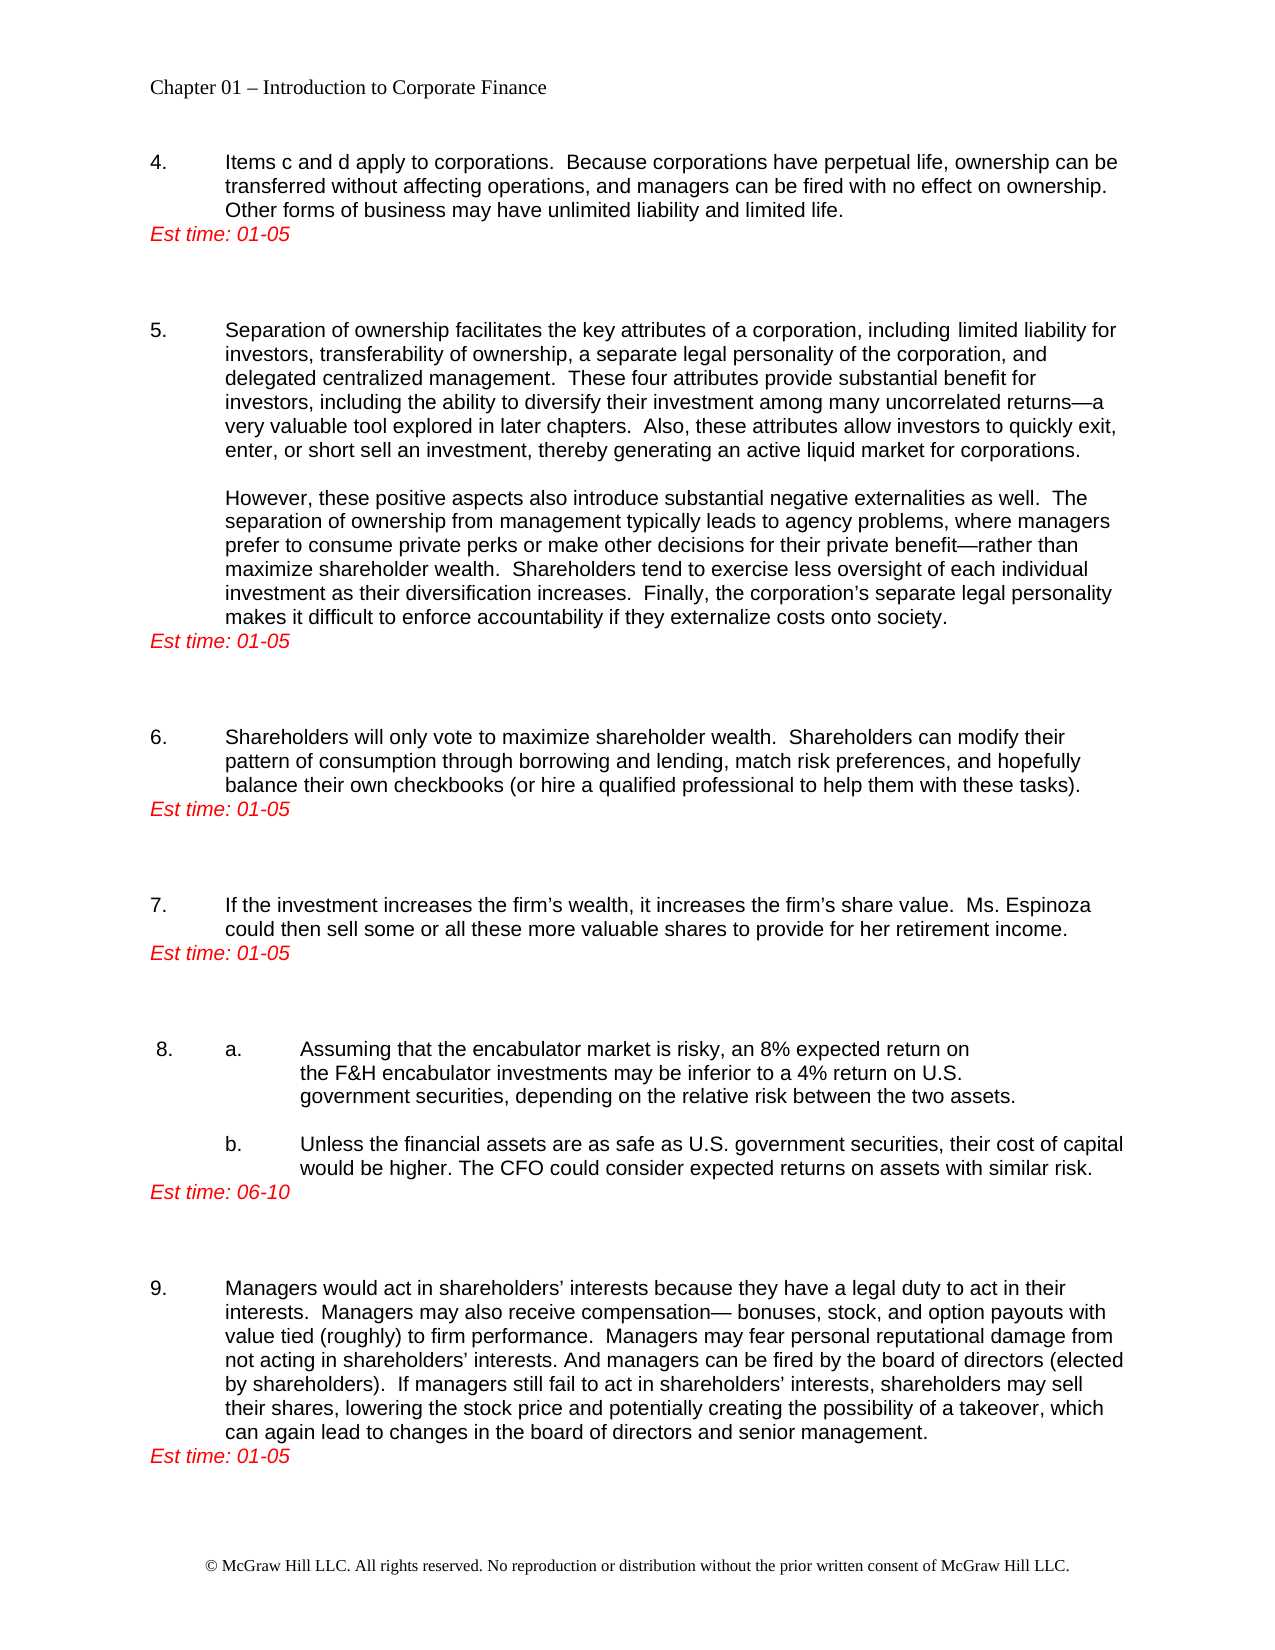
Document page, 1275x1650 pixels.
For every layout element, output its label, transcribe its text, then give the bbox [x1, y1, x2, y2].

text Est time: 06-10 [150, 1180, 1181, 1204]
text 6. Shareholders will only vote to maximize shareholder wealth. Shareholders can modify their pattern of consumption through borrowing and lending, match risk preferences, and hopefully balance their own checkbooks (or hire a qualified professional to help them with these tasks). [150, 725, 1125, 797]
text 5. Separation of ownership facilitates the key attributes of a corporation, including limited liability for investors, transferability of ownership, a separate legal personality of the corporation, and delegated centralized management. These four attributes provide substantial benefit for investors, including the ability to diversify their investment among many uncorrelated returns—a very valuable tool explored in later chapters. Also, these attributes allow investors to quickly exit, enter, or short sell an investment, thereby generating an active liquid market for corporations. [150, 318, 1125, 461]
text Est time: 01-05 [150, 1444, 1181, 1468]
text the F&H encabulator investments may be inferior to a 4% return on U.S. [150, 1060, 1125, 1084]
text 8. a. Assuming that the encabulator market is risky, an 8% expected return on [150, 1036, 1125, 1060]
text Est time: 01-05 [150, 629, 1181, 653]
text 4. Items c and d apply to corporations. Because corporations have perpetual life, ownership can be transferred without affecting operations, and managers can be fired with no effect on ownership. Other forms of business may have unlimited liability and limited life. [150, 150, 1125, 222]
text b. Unless the financial assets are as safe as U.S. government securities, their cost of capital would be higher. The CFO could consider expected returns on assets with similar risk. [225, 1132, 1125, 1180]
text 9. Managers would act in shareholders’ interests because they have a legal duty to act in their interests. Managers may also receive compensation— bonuses, stock, and option payouts with value tied (roughly) to firm performance. Managers may fear personal reputational damage from not acting in shareholders’ interests. And managers can be fired by the board of directors (elected by shareholders). If managers still fail to act in shareholders’ interests, shareholders may sell their shares, lowering the stock price and potentially creating the possibility of a takeover, which can again lead to changes in the board of directors and senior management. [150, 1276, 1125, 1444]
text Est time: 01-05 [150, 222, 1181, 246]
text Est time: 01-05 [150, 797, 1181, 821]
text government securities, depending on the relative risk between the two assets. [150, 1084, 1125, 1108]
text Est time: 01-05 [150, 941, 1181, 964]
text 7. If the investment increases the firm’s wealth, it increases the firm’s share value. Ms. Espinoza could then sell some or all these more valuable shares to provide for her retirement income. [150, 893, 1125, 941]
text However, these positive aspects also introduce substantial negative externalities as well. The separation of ownership from management typically leads to agency problems, where managers prefer to consume private perks or make other decisions for their private benefit—rather than maximize shareholder wealth. Shareholders tend to exercise less oversight of each individual investment as their diversification increases. Finally, the corporation’s separate legal personality makes it difficult to enforce accountability if they externalize costs onto society. [225, 485, 1125, 629]
